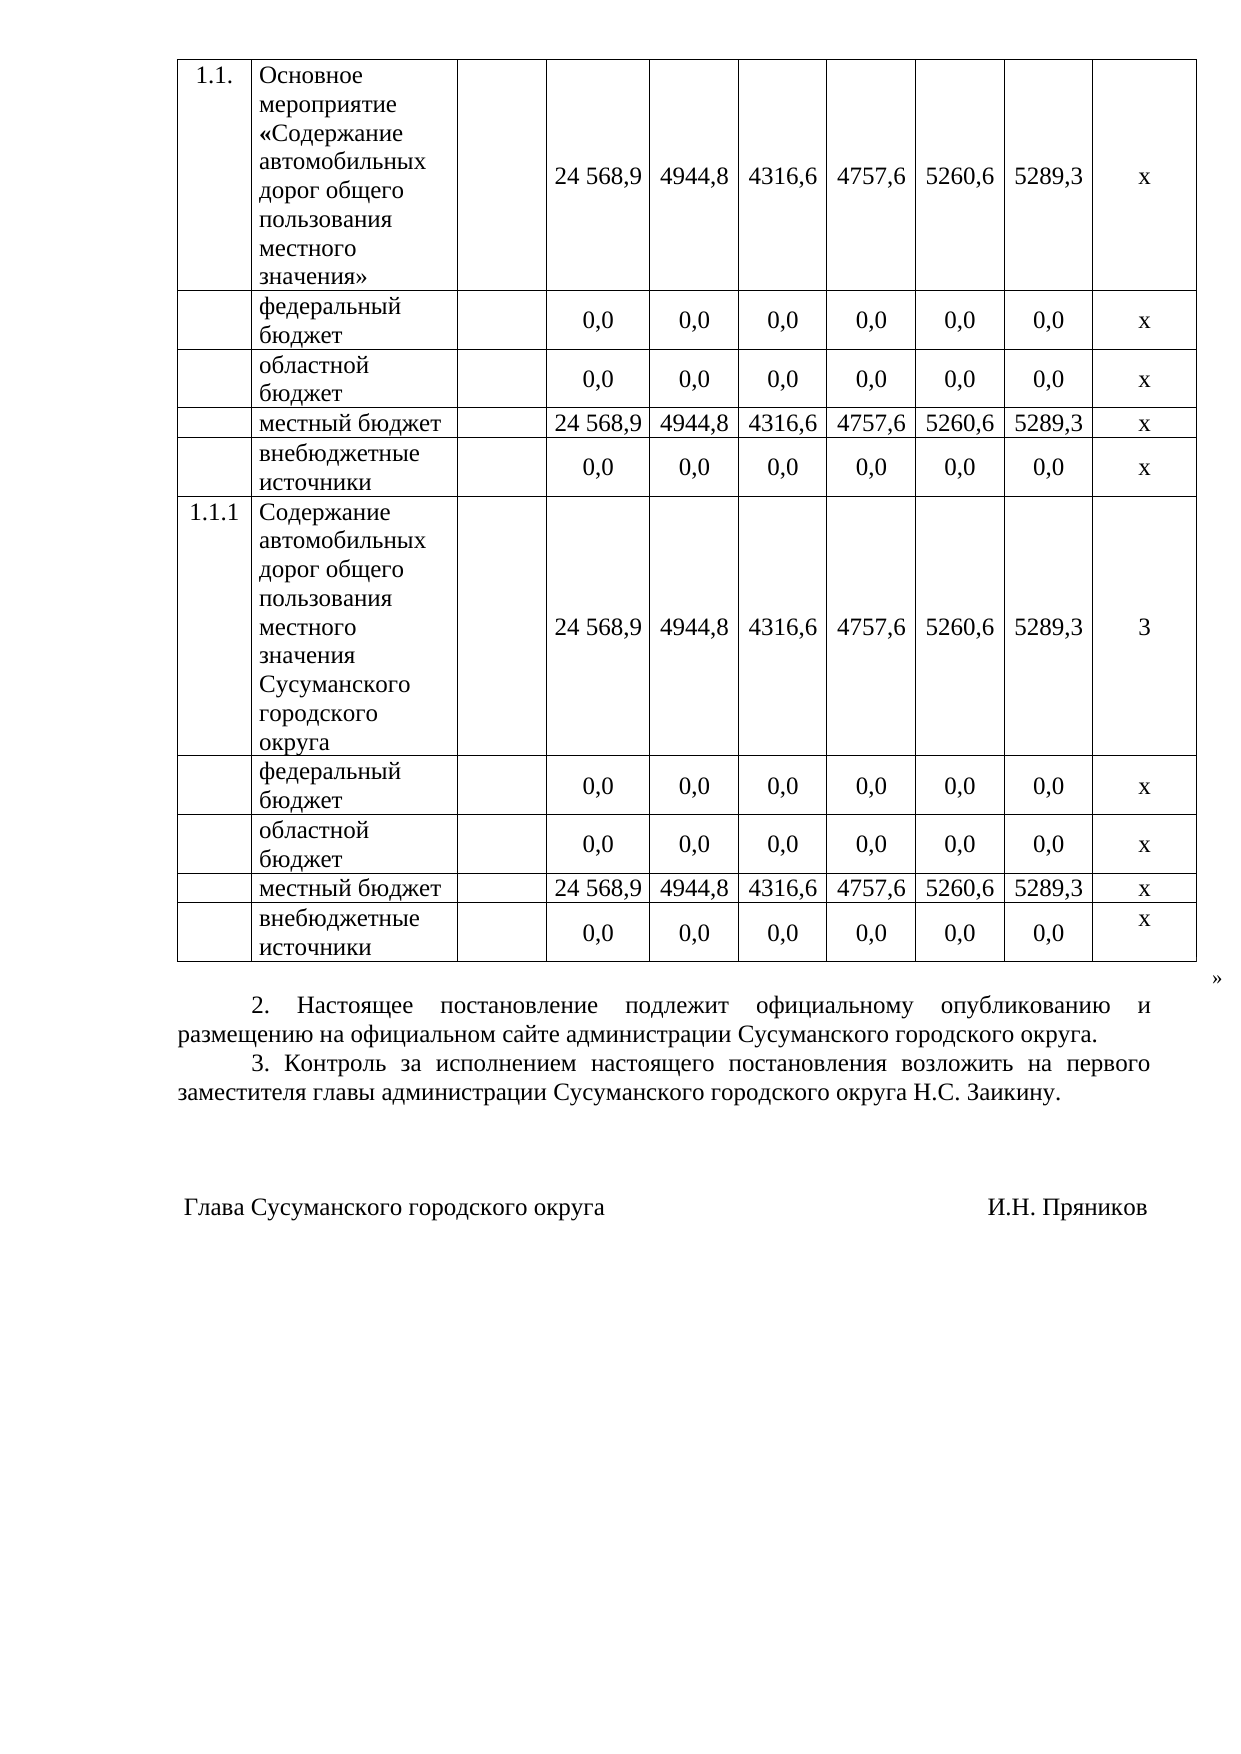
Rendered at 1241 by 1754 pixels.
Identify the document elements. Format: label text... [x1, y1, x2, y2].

table_cell [458, 408, 546, 437]
table_cell 0,0 [650, 438, 738, 496]
table_cell 4316,6 [739, 497, 826, 755]
table_cell [178, 756, 251, 814]
table_cell [178, 350, 251, 407]
table_cell [458, 60, 546, 290]
table_cell [458, 291, 546, 349]
table_cell 0,0 [547, 291, 649, 349]
table_cell 4316,6 [739, 874, 826, 902]
table_cell 4944,8 [650, 497, 738, 755]
table_cell 0,0 [916, 350, 1004, 407]
table_cell x [1093, 903, 1196, 961]
table_cell 0,0 [827, 438, 915, 496]
table_cell [458, 350, 546, 407]
table_cell 0,0 [916, 756, 1004, 814]
table_cell 0,0 [650, 350, 738, 407]
table_cell 4944,8 [650, 874, 738, 902]
table_cell 5289,3 [1005, 497, 1092, 755]
table_cell 5260,6 [916, 874, 1004, 902]
table_cell внебюджетные источники [252, 903, 457, 961]
table_cell 5260,6 [916, 497, 1004, 755]
table_cell 4757,6 [827, 497, 915, 755]
table_cell 0,0 [650, 756, 738, 814]
table_cell [178, 815, 251, 872]
table_cell 0,0 [739, 350, 826, 407]
table_cell 4757,6 [827, 408, 915, 437]
table_cell [178, 903, 251, 961]
table_cell 0,0 [739, 903, 826, 961]
table_cell 24 568,9 [547, 497, 649, 755]
table_cell 0,0 [827, 350, 915, 407]
table_cell 0,0 [1005, 756, 1092, 814]
table_cell х [1093, 291, 1196, 349]
table_cell 1.1.1 [178, 497, 251, 755]
table_cell 4316,6 [739, 60, 826, 290]
table_cell Основное мероприятие «Содержание автомобильных дорог общего пользования местного значения» [252, 60, 457, 290]
table_cell 24 568,9 [547, 874, 649, 902]
table_cell 4316,6 [739, 408, 826, 437]
table_cell 0,0 [739, 756, 826, 814]
table_cell [458, 497, 546, 755]
text Глава Сусуманского городского округа И.Н. Пряников [177, 1192, 1152, 1221]
table_cell 0,0 [547, 438, 649, 496]
table_cell 0,0 [827, 903, 915, 961]
table_cell 4757,6 [827, 60, 915, 290]
table_cell [178, 874, 251, 902]
table_cell областной бюджет [252, 350, 457, 407]
table_cell 0,0 [916, 291, 1004, 349]
table_cell x [1093, 874, 1196, 902]
table_cell x [1093, 815, 1196, 872]
table_cell федеральный бюджет [252, 291, 457, 349]
table_cell 0,0 [547, 756, 649, 814]
table_cell [178, 408, 251, 437]
table_cell 5289,3 [1005, 408, 1092, 437]
table_cell 24 568,9 [547, 60, 649, 290]
table_cell [458, 815, 546, 872]
table_cell х [1093, 408, 1196, 437]
table_cell областной бюджет [252, 815, 457, 872]
table_cell 0,0 [739, 291, 826, 349]
table_cell [458, 756, 546, 814]
table_cell 0,0 [827, 815, 915, 872]
table_cell x [1093, 756, 1196, 814]
table_cell 0,0 [1005, 438, 1092, 496]
table_cell х [1093, 438, 1196, 496]
table_cell [458, 438, 546, 496]
table_cell 0,0 [650, 291, 738, 349]
table_cell 0,0 [1005, 350, 1092, 407]
table_cell 5260,6 [916, 60, 1004, 290]
table_cell федеральный бюджет [252, 756, 457, 814]
table_cell 0,0 [650, 903, 738, 961]
table_cell 24 568,9 [547, 408, 649, 437]
table_cell 0,0 [1005, 815, 1092, 872]
table_cell 0,0 [650, 815, 738, 872]
table_cell 0,0 [827, 291, 915, 349]
table_cell 0,0 [739, 438, 826, 496]
table_cell 0,0 [1005, 903, 1092, 961]
table_cell 4757,6 [827, 874, 915, 902]
table_cell 0,0 [916, 903, 1004, 961]
table_cell местный бюджет [252, 408, 457, 437]
table_cell 0,0 [1005, 291, 1092, 349]
table_cell 4944,8 [650, 408, 738, 437]
table_cell х [1093, 350, 1196, 407]
table_cell 3 [1093, 497, 1196, 755]
table_cell 5260,6 [916, 408, 1004, 437]
table_cell [178, 438, 251, 496]
text 2. Настоящее постановление подлежит официальному опубликованию и размещению на официальном сайте администрации Сусуманского городского округа. [177, 991, 1152, 1048]
table_cell 0,0 [916, 815, 1004, 872]
table_cell 5289,3 [1005, 60, 1092, 290]
table_cell местный бюджет [252, 874, 457, 902]
table_cell 0,0 [827, 756, 915, 814]
table_cell [458, 903, 546, 961]
table_cell 1.1. [178, 60, 251, 290]
table_cell 0,0 [916, 438, 1004, 496]
table_cell внебюджетные источники [252, 438, 457, 496]
text 3. Контроль за исполнением настоящего постановления возложить на первого заместителя главы администрации Сусуманского городского округа Н.С. Заикину. [177, 1048, 1152, 1106]
table_cell 0,0 [547, 350, 649, 407]
table_cell 0,0 [547, 903, 649, 961]
table_cell х [1093, 60, 1196, 290]
table_cell 0,0 [547, 815, 649, 872]
table_cell 5289,3 [1005, 874, 1092, 902]
table_cell 0,0 [739, 815, 826, 872]
table_cell Содержание автомобильных дорог общего пользования местного значения Сусуманского городского округа [252, 497, 457, 755]
table_cell [178, 291, 251, 349]
table_cell 4944,8 [650, 60, 738, 290]
table_cell [458, 874, 546, 902]
